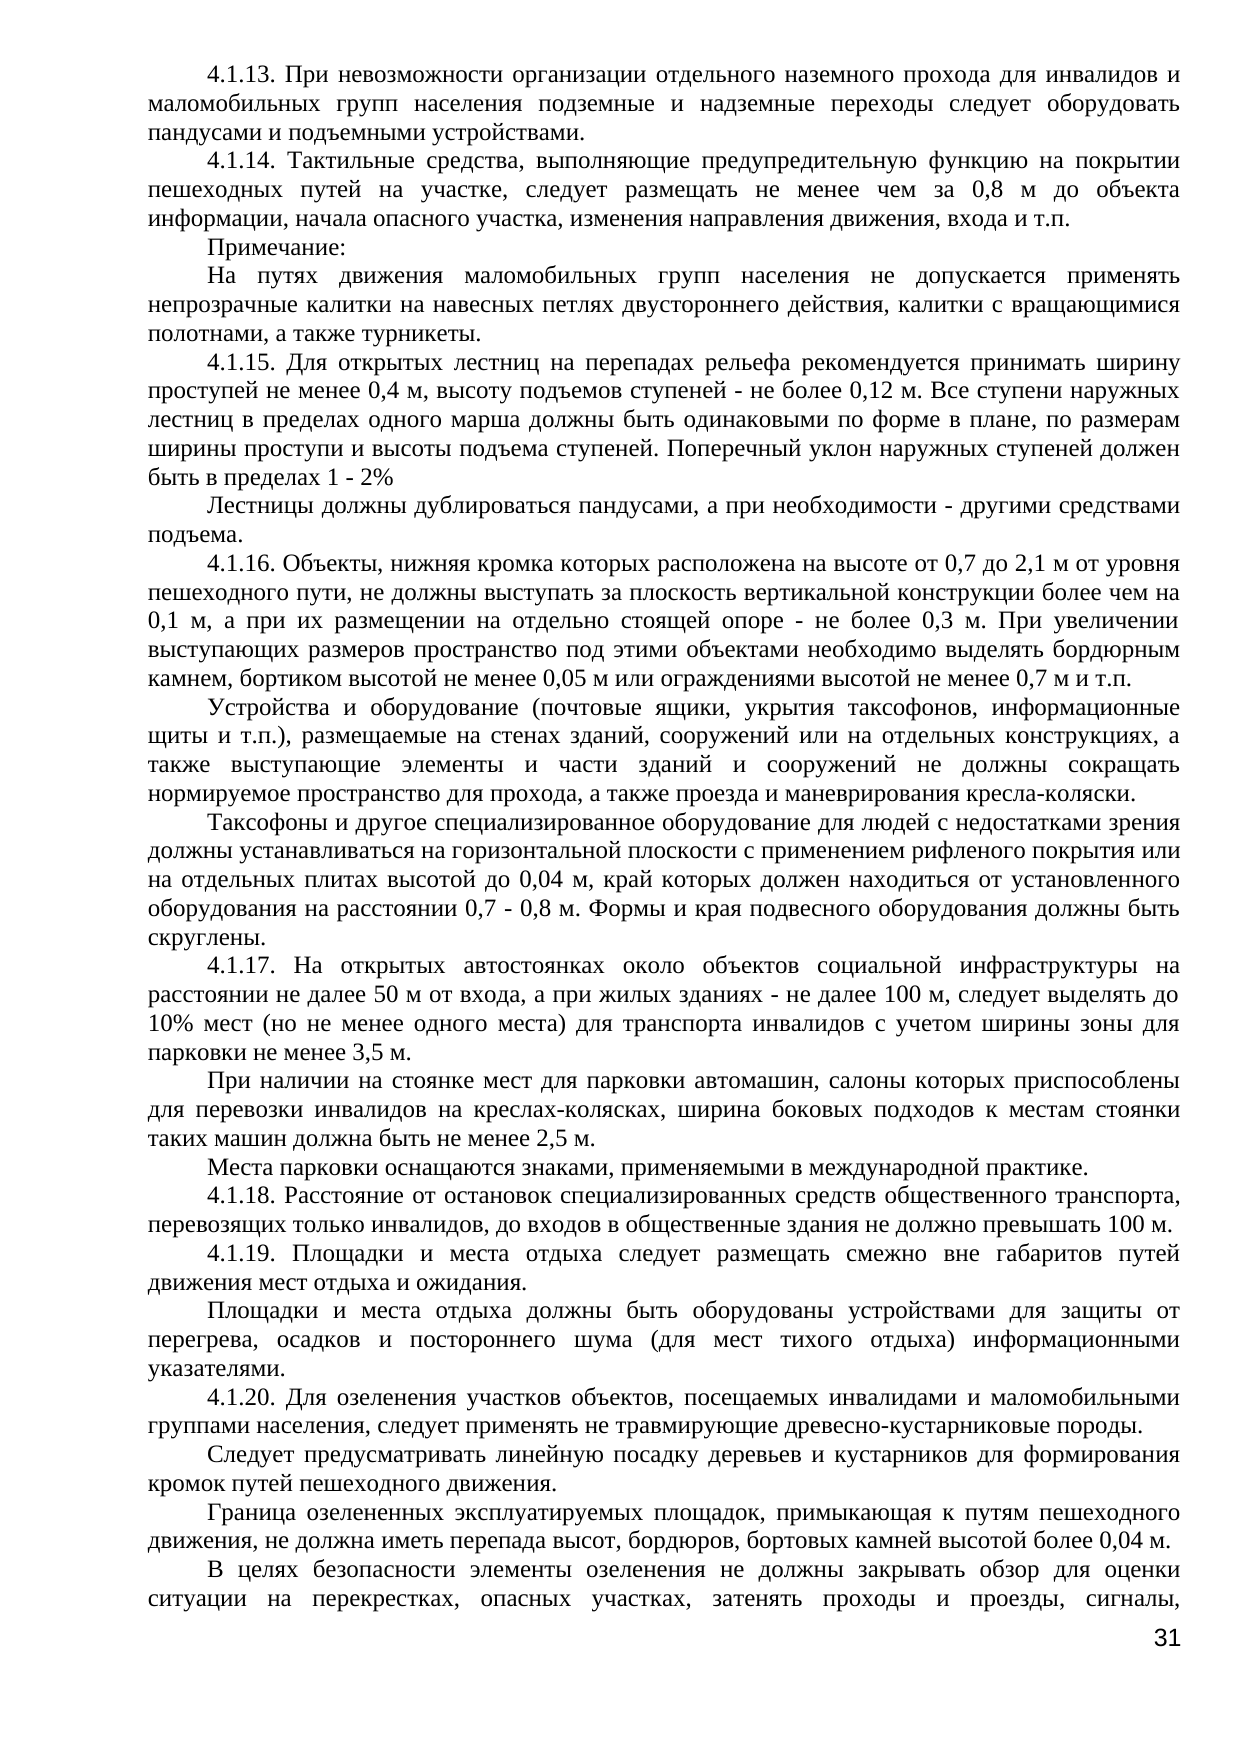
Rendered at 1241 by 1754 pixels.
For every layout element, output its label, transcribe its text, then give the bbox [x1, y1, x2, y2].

text На путях движения маломобильных групп населения не допускается применять непрозрачные калитки на навесных петлях двустороннего действия, калитки с вращающимися полотнами, а также турникеты. [148, 260, 1181, 347]
text Места парковки оснащаются знаками, применяемыми в международной практике. [148, 1152, 1181, 1180]
text 4.1.14. Тактильные средства, выполняющие предупредительную функцию на покрытии пешеходных путей на участке, следует размещать не менее чем за 0,8 м до объекта информации, начала опасного участка, изменения направления движения, входа и т.п. [148, 145, 1181, 232]
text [148, 1554, 1181, 1612]
text 4.1.15. Для открытых лестниц на перепадах рельефа рекомендуется принимать ширину проступей не менее 0,4 м, высоту подъемов ступеней - не более 0,12 м. Все ступени наружных лестниц в пределах одного марша должны быть одинаковыми по форме в плане, по размерам ширины проступи и высоты подъема ступеней. Поперечный уклон наружных ступеней должен быть в пределах 1 - 2% [148, 347, 1181, 490]
text Граница озелененных эксплуатируемых площадок, примыкающая к путям пешеходного движения, не должна иметь перепада высот, бордюров, бортовых камней высотой более 0,04 м. [148, 1497, 1181, 1554]
text 4.1.16. Объекты, нижняя кромка которых расположена на высоте от 0,7 до 2,1 м от уровня пешеходного пути, не должны выступать за плоскость вертикальной конструкции более чем на 0,1 м, а при их размещении на отдельно стоящей опоре - не более 0,3 м. При увеличении выступающих размеров пространство под этими объектами необходимо выделять бордюрным камнем, бортиком высотой не менее 0,05 м или ограждениями высотой не менее 0,7 м и т.п. [148, 548, 1181, 692]
text Лестницы должны дублироваться пандусами, а при необходимости - другими средствами подъема. [148, 490, 1181, 548]
text Таксофоны и другое специализированное оборудование для людей с недостатками зрения должны устанавливаться на горизонтальной плоскости с применением рифленого покрытия или на отдельных плитах высотой до 0,04 м, край которых должен находиться от установленного оборудования на расстоянии 0,7 - 0,8 м. Формы и края подвесного оборудования должны быть скруглены. [148, 807, 1181, 950]
text Следует предусматривать линейную посадку деревьев и кустарников для формирования кромок путей пешеходного движения. [148, 1439, 1181, 1497]
text 4.1.20. Для озеленения участков объектов, посещаемых инвалидами и маломобильными группами населения, следует применять не травмирующие древесно-кустарниковые породы. [148, 1382, 1181, 1439]
text 4.1.18. Расстояние от остановок специализированных средств общественного транспорта, перевозящих только инвалидов, до входов в общественные здания не должно превышать 100 м. [148, 1180, 1181, 1238]
text 4.1.17. На открытых автостоянках около объектов социальной инфраструктуры на расстоянии не далее 50 м от входа, а при жилых зданиях - не далее 100 м, следует выделять до 10% мест (но не менее одного места) для транспорта инвалидов с учетом ширины зоны для парковки не менее 3,5 м. [148, 950, 1181, 1065]
text Устройства и оборудование (почтовые ящики, укрытия таксофонов, информационные щиты и т.п.), размещаемые на стенах зданий, сооружений или на отдельных конструкциях, а также выступающие элементы и части зданий и сооружений не должны сокращать нормируемое пространство для прохода, а также проезда и маневрирования кресла-коляски. [148, 692, 1181, 807]
text Площадки и места отдыха должны быть оборудованы устройствами для защиты от перегрева, осадков и постороннего шума (для мест тихого отдыха) информационными указателями. [148, 1295, 1181, 1382]
text При наличии на стоянке мест для парковки автомашин, салоны которых приспособлены для перевозки инвалидов на креслах-колясках, ширина боковых подходов к местам стоянки таких машин должна быть не менее 2,5 м. [148, 1065, 1181, 1152]
text 4.1.19. Площадки и места отдыха следует размещать смежно вне габаритов путей движения мест отдыха и ожидания. [148, 1238, 1181, 1295]
text Примечание: [148, 232, 1181, 260]
text 4.1.13. При невозможности организации отдельного наземного прохода для инвалидов и маломобильных групп населения подземные и надземные переходы следует оборудовать пандусами и подъемными устройствами. [148, 59, 1181, 145]
